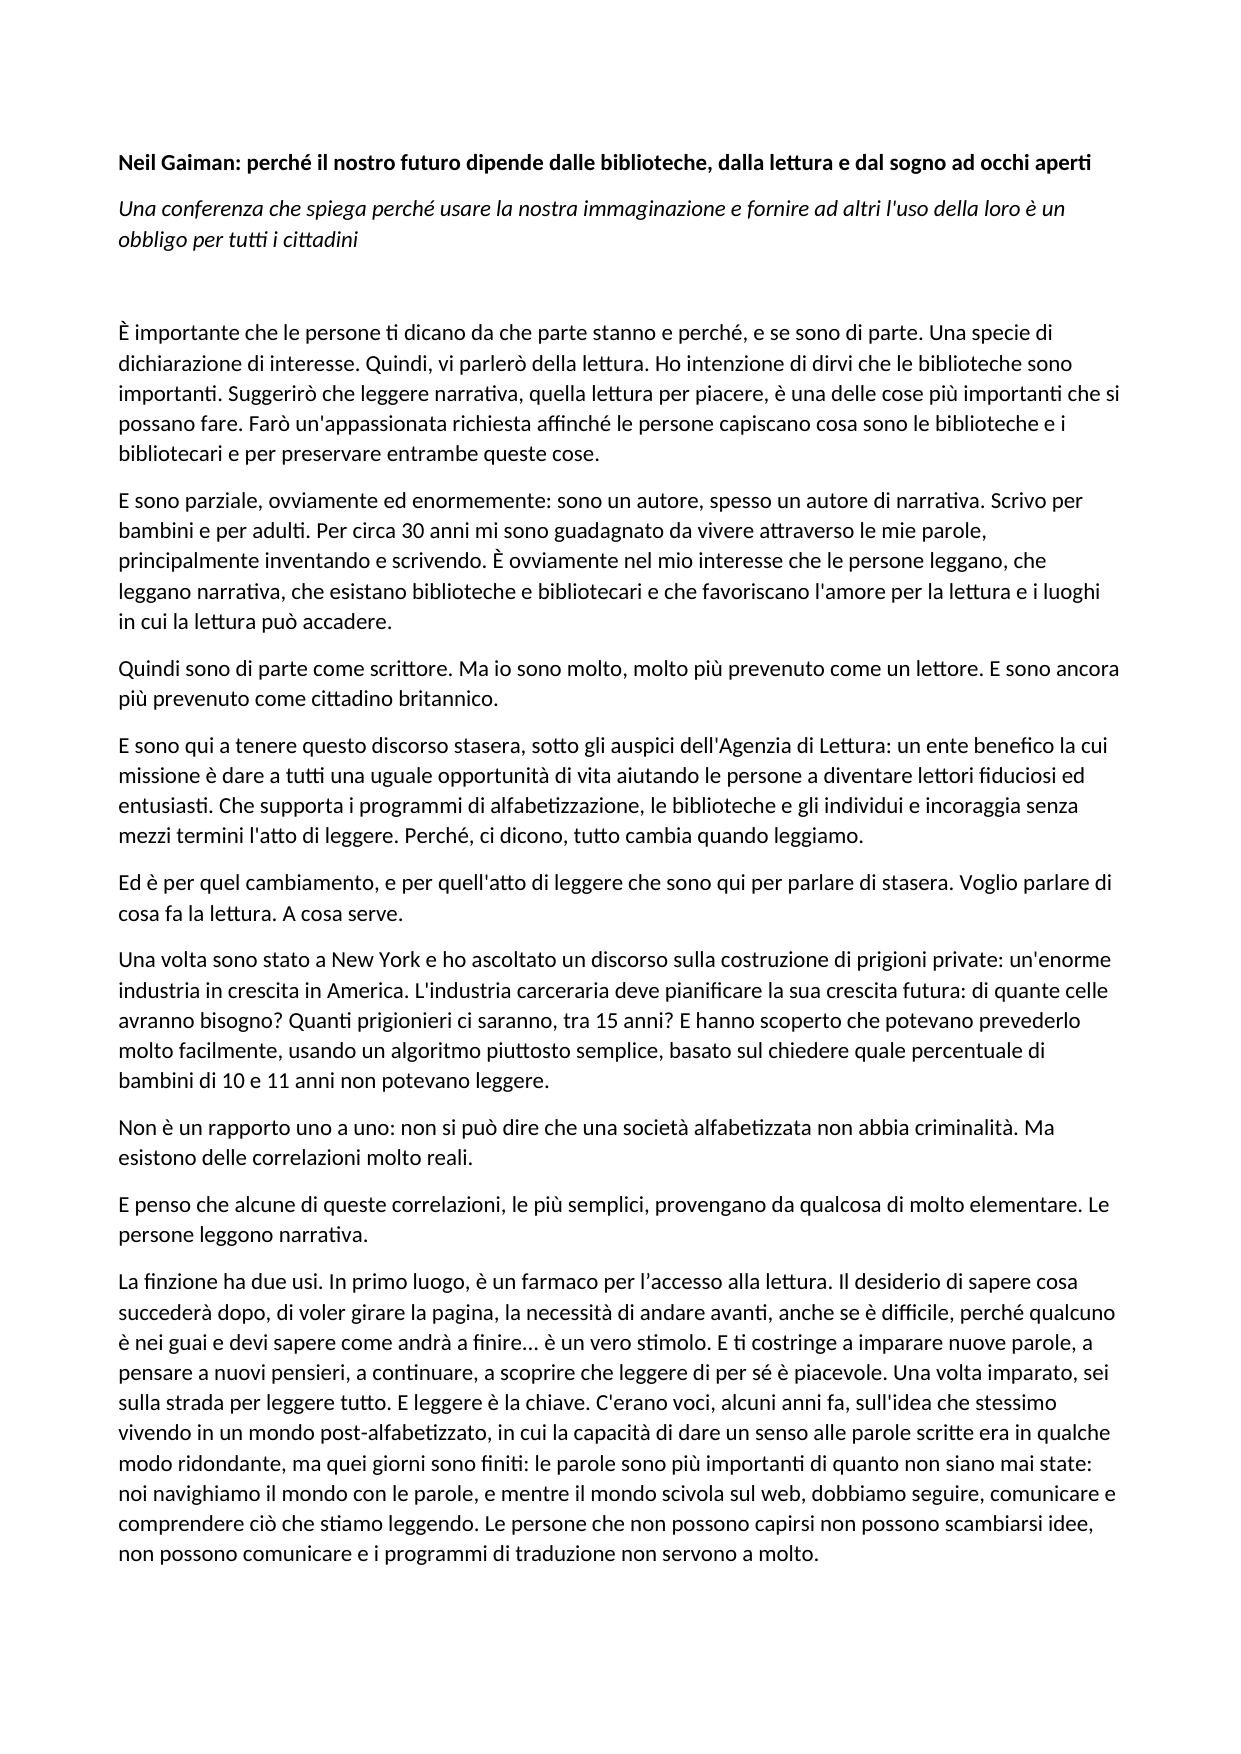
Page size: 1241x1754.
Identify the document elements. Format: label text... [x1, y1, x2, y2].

text E sono parziale, ovviamente ed enormemente: sono un autore, spesso un autore di narrativa. Scrivo per bambini e per adulti. Per circa 30 anni mi sono guadagnato da vivere attraverso le mie parole, principalmente inventando e scrivendo. È ovviamente nel mio interesse che le persone leggano, che leggano narrativa, che esistano biblioteche e bibliotecari e che favoriscano l'amore per la lettura e i luoghi in cui la lettura può accadere. [118, 486, 1122, 635]
text Ed è per quel cambiamento, e per quell'atto di leggere che sono qui per parlare di stasera. Voglio parlare di cosa fa la lettura. A cosa serve. [118, 868, 1122, 927]
text E penso che alcune di queste correlazioni, le più semplici, provengano da qualcosa di molto elementare. Le persone leggono narrativa. [118, 1190, 1122, 1248]
text Una conferenza che spiega perché usare la nostra immaginazione e fornire ad altri l'uso della loro è un obbligo per tutti i cittadini [118, 194, 1122, 253]
text È importante che le persone ti dicano da che parte stanno e perché, e se sono di parte. Una specie di dichiarazione di interesse. Quindi, vi parlerò della lettura. Ho intenzione di dirvi che le biblioteche sono importanti. Suggerirò che leggere narrativa, quella lettura per piacere, è una delle cose più importanti che si possano fare. Farò un'appassionata richiesta affinché le persone capiscano cosa sono le biblioteche e i bibliotecari e per preservare entrambe queste cose. [118, 318, 1122, 467]
text Neil Gaiman: perché il nostro futuro dipende dalle biblioteche, dalla lettura e dal sogno ad occhi aperti [118, 148, 1122, 176]
text Una volta sono stato a New York e ho ascoltato un discorso sulla costruzione di prigioni private: un'enorme industria in crescita in America. L'industria carceraria deve pianificare la sua crescita futura: di quante celle avranno bisogno? Quanti prigionieri ci saranno, tra 15 anni? E hanno scoperto che potevano prevederlo molto facilmente, usando un algoritmo piuttosto semplice, basato sul chiedere quale percentuale di bambini di 10 e 11 anni non potevano leggere. [118, 946, 1122, 1094]
text Non è un rapporto uno a uno: non si può dire che una società alfabetizzata non abbia criminalità. Ma esistono delle correlazioni molto reali. [118, 1113, 1122, 1171]
text E sono qui a tenere questo discorso stasera, sotto gli auspici dell'Agenzia di Lettura: un ente benefico la cui missione è dare a tutti una uguale opportunità di vita aiutando le persone a diventare lettori fiduciosi ed entusiasti. Che supporta i programmi di alfabetizzazione, le biblioteche e gli individui e incoraggia senza mezzi termini l'atto di leggere. Perché, ci dicono, tutto cambia quando leggiamo. [118, 731, 1122, 849]
text Quindi sono di parte come scrittore. Ma io sono molto, molto più prevenuto come un lettore. E sono ancora più prevenuto come cittadino britannico. [118, 654, 1122, 712]
text La finzione ha due usi. In primo luogo, è un farmaco per l’accesso alla lettura. Il desiderio di sapere cosa succederà dopo, di voler girare la pagina, la necessità di andare avanti, anche se è difficile, perché qualcuno è nei guai e devi sapere come andrà a finire... è un vero stimolo. E ti costringe a imparare nuove parole, a pensare a nuovi pensieri, a continuare, a scoprire che leggere di per sé è piacevole. Una volta imparato, sei sulla strada per leggere tutto. E leggere è la chiave. C'erano voci, alcuni anni fa, sull'idea che stessimo vivendo in un mondo post-alfabetizzato, in cui la capacità di dare un senso alle parole scritte era in qualche modo ridondante, ma quei giorni sono finiti: le parole sono più importanti di quanto non siano mai state: noi navighiamo il mondo con le parole, e mentre il mondo scivola sul web, dobbiamo seguire, comunicare e comprendere ciò che stiamo leggendo. Le persone che non possono capirsi non possono scambiarsi idee, non possono comunicare e i programmi di traduzione non servono a molto. [118, 1267, 1122, 1567]
